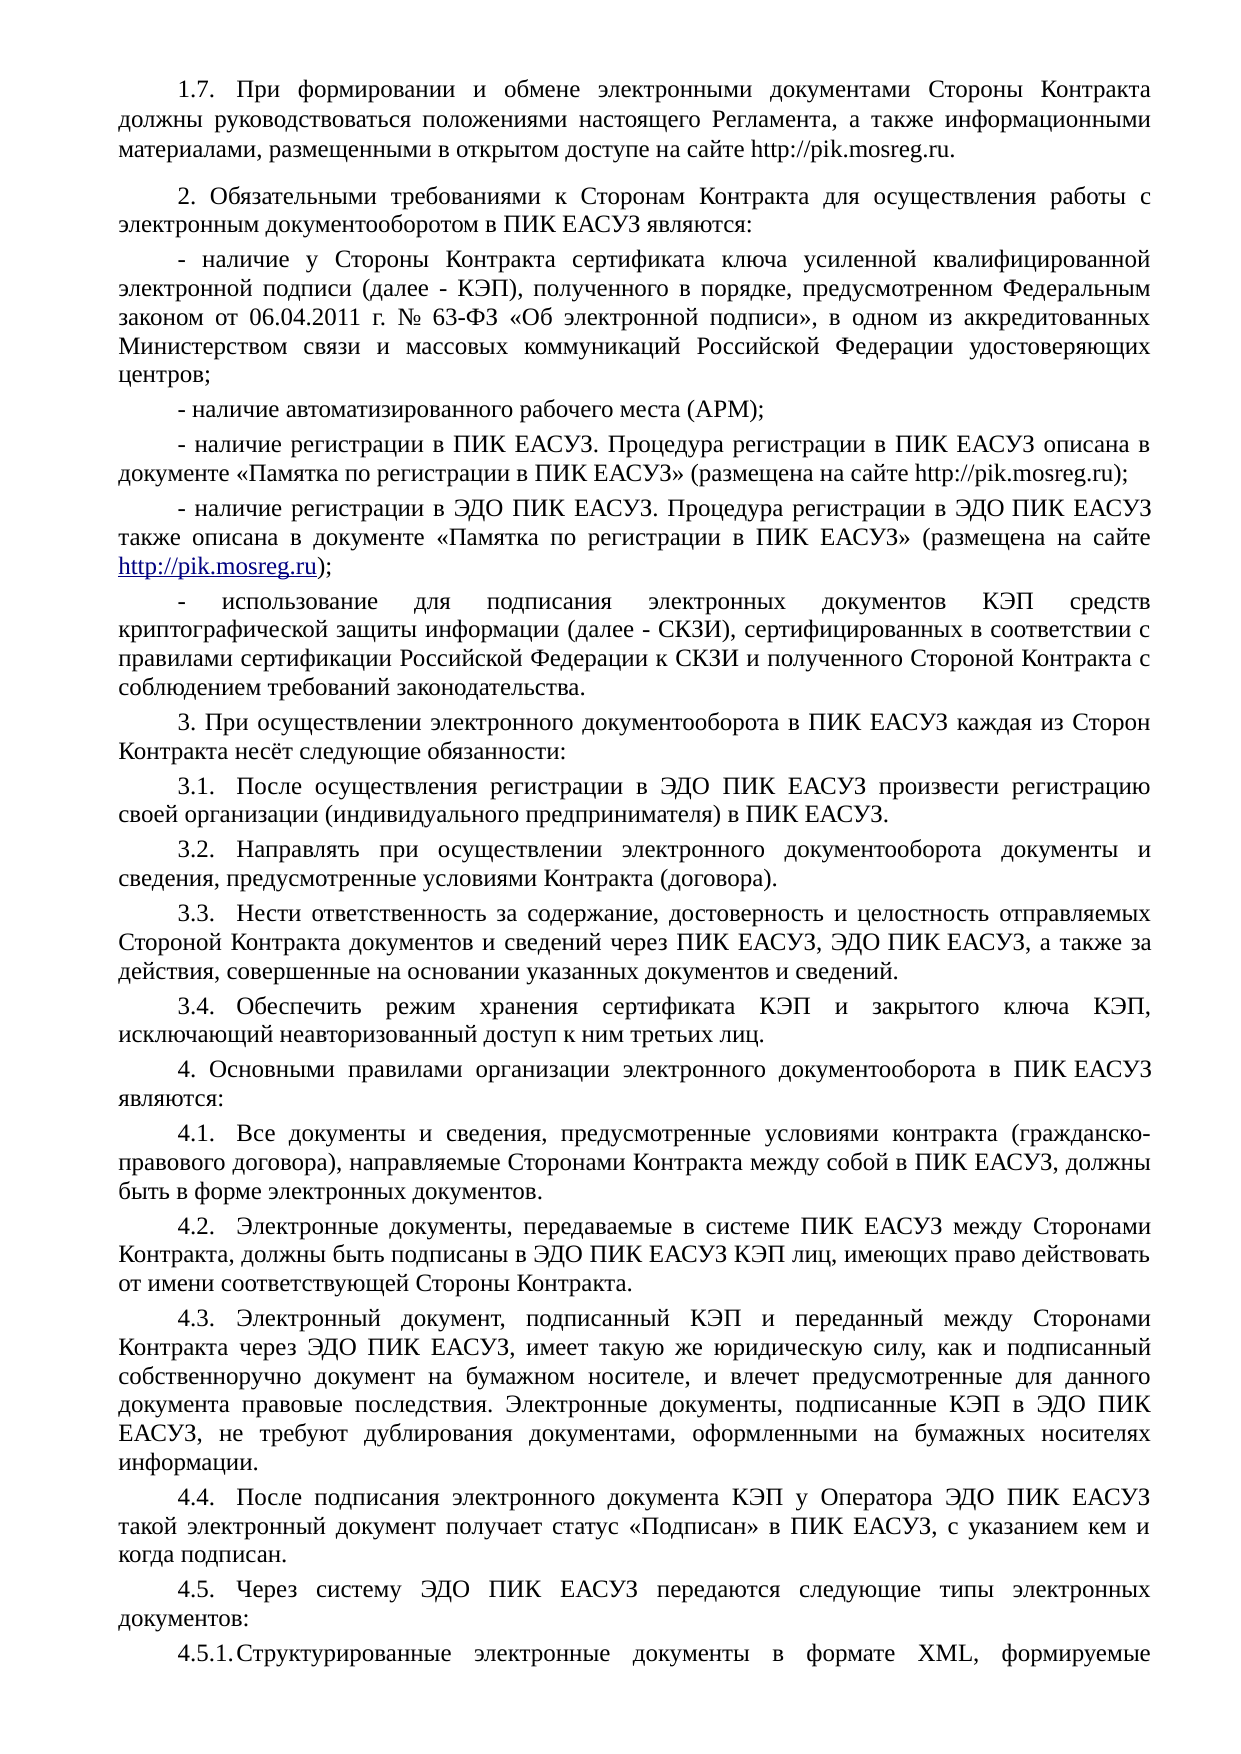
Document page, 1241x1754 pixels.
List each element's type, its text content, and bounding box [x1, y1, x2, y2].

text 3.2. Направлять при осуществлении электронного документооборота документы и сведения, предусмотренные условиями Контракта (договора). [118, 834, 1152, 892]
text - использование для подписания электронных документов КЭП средств криптографической защиты информации (далее - СКЗИ), сертифицированных в соответствии с правилами сертификации Российской Федерации к СКЗИ и полученного Стороной Контракта с соблюдением требований законодательства. [118, 586, 1152, 701]
text 3.4. Обеспечить режим хранения сертификата КЭП и закрытого ключа КЭП, исключающий неавторизованный доступ к ним третьих лиц. [118, 991, 1152, 1048]
text 4.3. Электронный документ, подписанный КЭП и переданный между Сторонами Контракта через ЭДО ПИК ЕАСУЗ, имеет такую же юридическую силу, как и подписанный собственноручно документ на бумажном носителе, и влечет предусмотренные для данного документа правовые последствия. Электронные документы, подписанные КЭП в ЭДО ПИК ЕАСУЗ, не требуют дублирования документами, оформленными на бумажных носителях информации. [118, 1303, 1152, 1476]
text 4. Основными правилами организации электронного документооборота в ПИК ЕАСУЗ являются: [118, 1054, 1152, 1112]
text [118, 1638, 1152, 1667]
text 4.4. После подписания электронного документа КЭП у Оператора ЭДО ПИК ЕАСУЗ такой электронный документ получает статус «Подписан» в ПИК ЕАСУЗ, с указанием кем и когда подписан. [118, 1482, 1152, 1568]
text - наличие автоматизированного рабочего места (АРМ); [118, 394, 1152, 423]
text - наличие регистрации в ПИК ЕАСУЗ. Процедура регистрации в ПИК ЕАСУЗ описана в документе «Памятка по регистрации в ПИК ЕАСУЗ» (размещена на сайте http://pik.mosreg.ru); [118, 429, 1152, 487]
text 3.1. После осуществления регистрации в ЭДО ПИК ЕАСУЗ произвести регистрацию своей организации (индивидуального предпринимателя) в ПИК ЕАСУЗ. [118, 771, 1152, 828]
text 4.1. Все документы и сведения, предусмотренные условиями контракта (гражданско-правового договора), направляемые Сторонами Контракта между собой в ПИК ЕАСУЗ, должны быть в форме электронных документов. [118, 1118, 1152, 1204]
text 2. Обязательными требованиями к Сторонам Контракта для осуществления работы с электронным документооборотом в ПИК ЕАСУЗ являются: [118, 181, 1152, 238]
text 3. При осуществлении электронного документооборота в ПИК ЕАСУЗ каждая из Сторон Контракта несёт следующие обязанности: [118, 707, 1152, 764]
text 3.3. Нести ответственность за содержание, достоверность и целостность отправляемых Стороной Контракта документов и сведений через ПИК ЕАСУЗ, ЭДО ПИК ЕАСУЗ, а также за действия, совершенные на основании указанных документов и сведений. [118, 898, 1152, 984]
list При формировании и обмене электронными документами Стороны Контракта должны руководствоваться положениями настоящего Регламента, а также информационными материалами, размещенными в открытом доступе на сайте http://pik.mosreg.ru. [118, 74, 1152, 163]
text - наличие у Стороны Контракта сертификата ключа усиленной квалифицированной электронной подписи (далее - КЭП), полученного в порядке, предусмотренном Федеральным законом от 06.04.2011 г. № 63-ФЗ «Об электронной подписи», в одном из аккредитованных Министерством связи и массовых коммуникаций Российской Федерации удостоверяющих центров; [118, 244, 1152, 388]
text - наличие регистрации в ЭДО ПИК ЕАСУЗ. Процедура регистрации в ЭДО ПИК ЕАСУЗ также описана в документе «Памятка по регистрации в ПИК ЕАСУЗ» (размещена на сайте http://pik.mosreg.ru); [118, 493, 1152, 579]
text 4.2. Электронные документы, передаваемые в системе ПИК ЕАСУЗ между Сторонами Контракта, должны быть подписаны в ЭДО ПИК ЕАСУЗ КЭП лиц, имеющих право действовать от имени соответствующей Стороны Контракта. [118, 1211, 1152, 1297]
text 4.5. Через систему ЭДО ПИК ЕАСУЗ передаются следующие типы электронных документов: [118, 1574, 1152, 1632]
